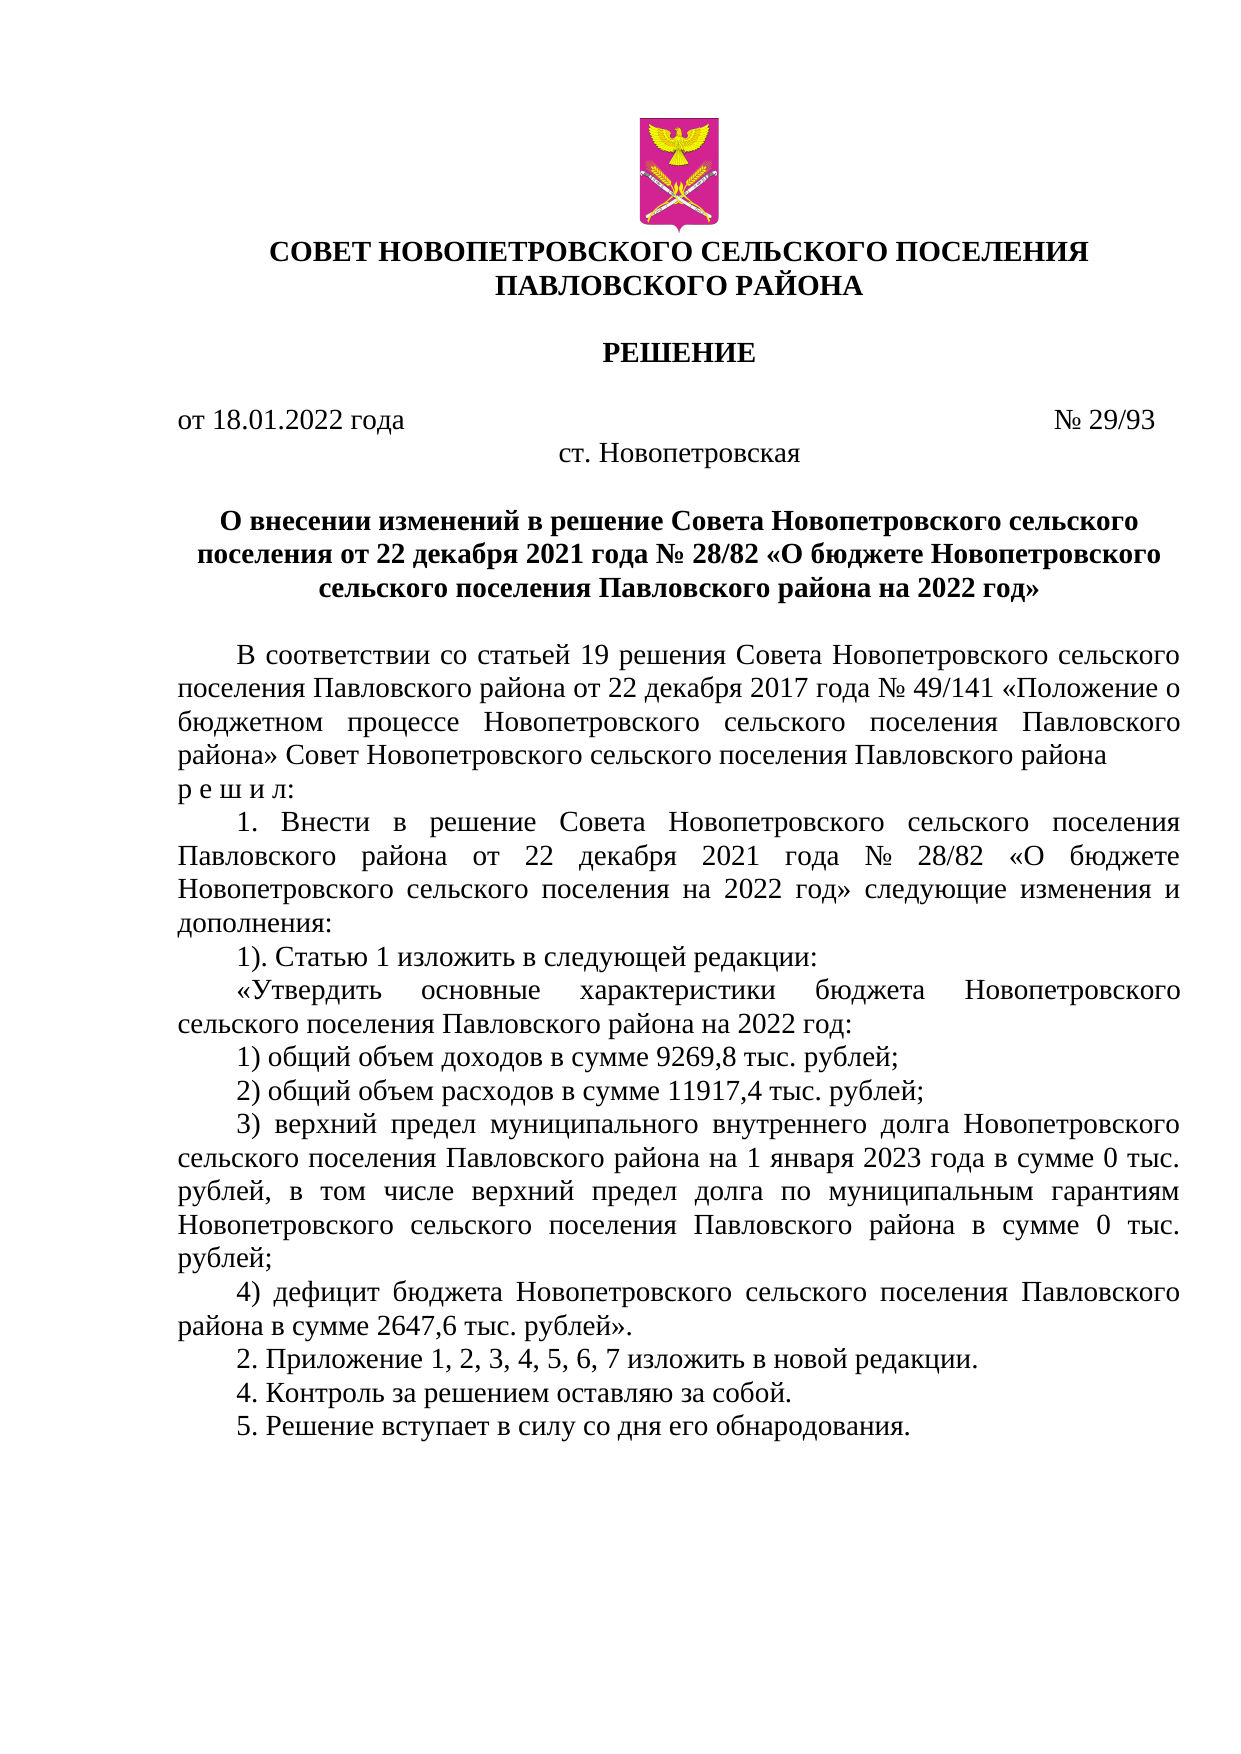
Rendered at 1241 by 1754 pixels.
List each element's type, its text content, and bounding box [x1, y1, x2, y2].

text О внесении изменений в решение Совета Новопетровского сельского поселения от 22 декабря 2021 года № 28/82 «О бюджете Новопетровского сельского поселения Павловского района на 2022 год» [177, 503, 1181, 603]
text 1. Внести в решение Совета Новопетровского сельского поселения Павловского района от 22 декабря 2021 года № 28/82 «О бюджете Новопетровского сельского поселения на 2022 год» следующие изменения и дополнения: [177, 804, 1181, 939]
text 3) верхний предел муниципального внутреннего долга Новопетровского сельского поселения Павловского района на 1 января 2023 года в сумме 0 тыс. рублей, в том числе верхний предел долга по муниципальным гарантиям Новопетровского сельского поселения Павловского района в сумме 0 тыс. рублей; [177, 1106, 1181, 1274]
text ст. Новопетровская [177, 436, 1181, 469]
text «Утвердить основные характеристики бюджета Новопетровского сельского поселения Павловского района на 2022 год: [177, 972, 1181, 1039]
text 1). Статью 1 изложить в следующей редакции: [177, 939, 1181, 972]
picture [639, 118, 719, 235]
text РЕШЕНИЕ [177, 335, 1181, 368]
text 2. Приложение 1, 2, 3, 4, 5, 6, 7 изложить в новой редакции. [177, 1341, 1181, 1375]
text СОВЕТ НОВОПЕТРОВСКОГО СЕЛЬСКОГО ПОСЕЛЕНИЯ [177, 234, 1181, 268]
text от 18.01.2022 года № 29/93 [177, 402, 1181, 436]
text В соответствии со статьей 19 решения Совета Новопетровского сельского поселения Павловского района от 22 декабря 2017 года № 49/141 «Положение о бюджетном процессе Новопетровского сельского поселения Павловского района» Совет Новопетровского сельского поселения Павловского района [177, 637, 1181, 771]
text 2) общий объем расходов в сумме 11917,4 тыс. рублей; [177, 1073, 1181, 1106]
text 4) дефицит бюджета Новопетровского сельского поселения Павловского района в сумме 2647,6 тыс. рублей». [177, 1274, 1181, 1341]
text 5. Решение вступает в силу со дня его обнародования. [177, 1408, 1181, 1442]
text ПАВЛОВСКОГО РАЙОНА [177, 268, 1181, 301]
text 1) общий объем доходов в сумме 9269,8 тыс. рублей; [177, 1039, 1181, 1073]
text р е ш и л: [177, 771, 1181, 804]
text 4. Контроль за решением оставляю за собой. [177, 1375, 1181, 1408]
